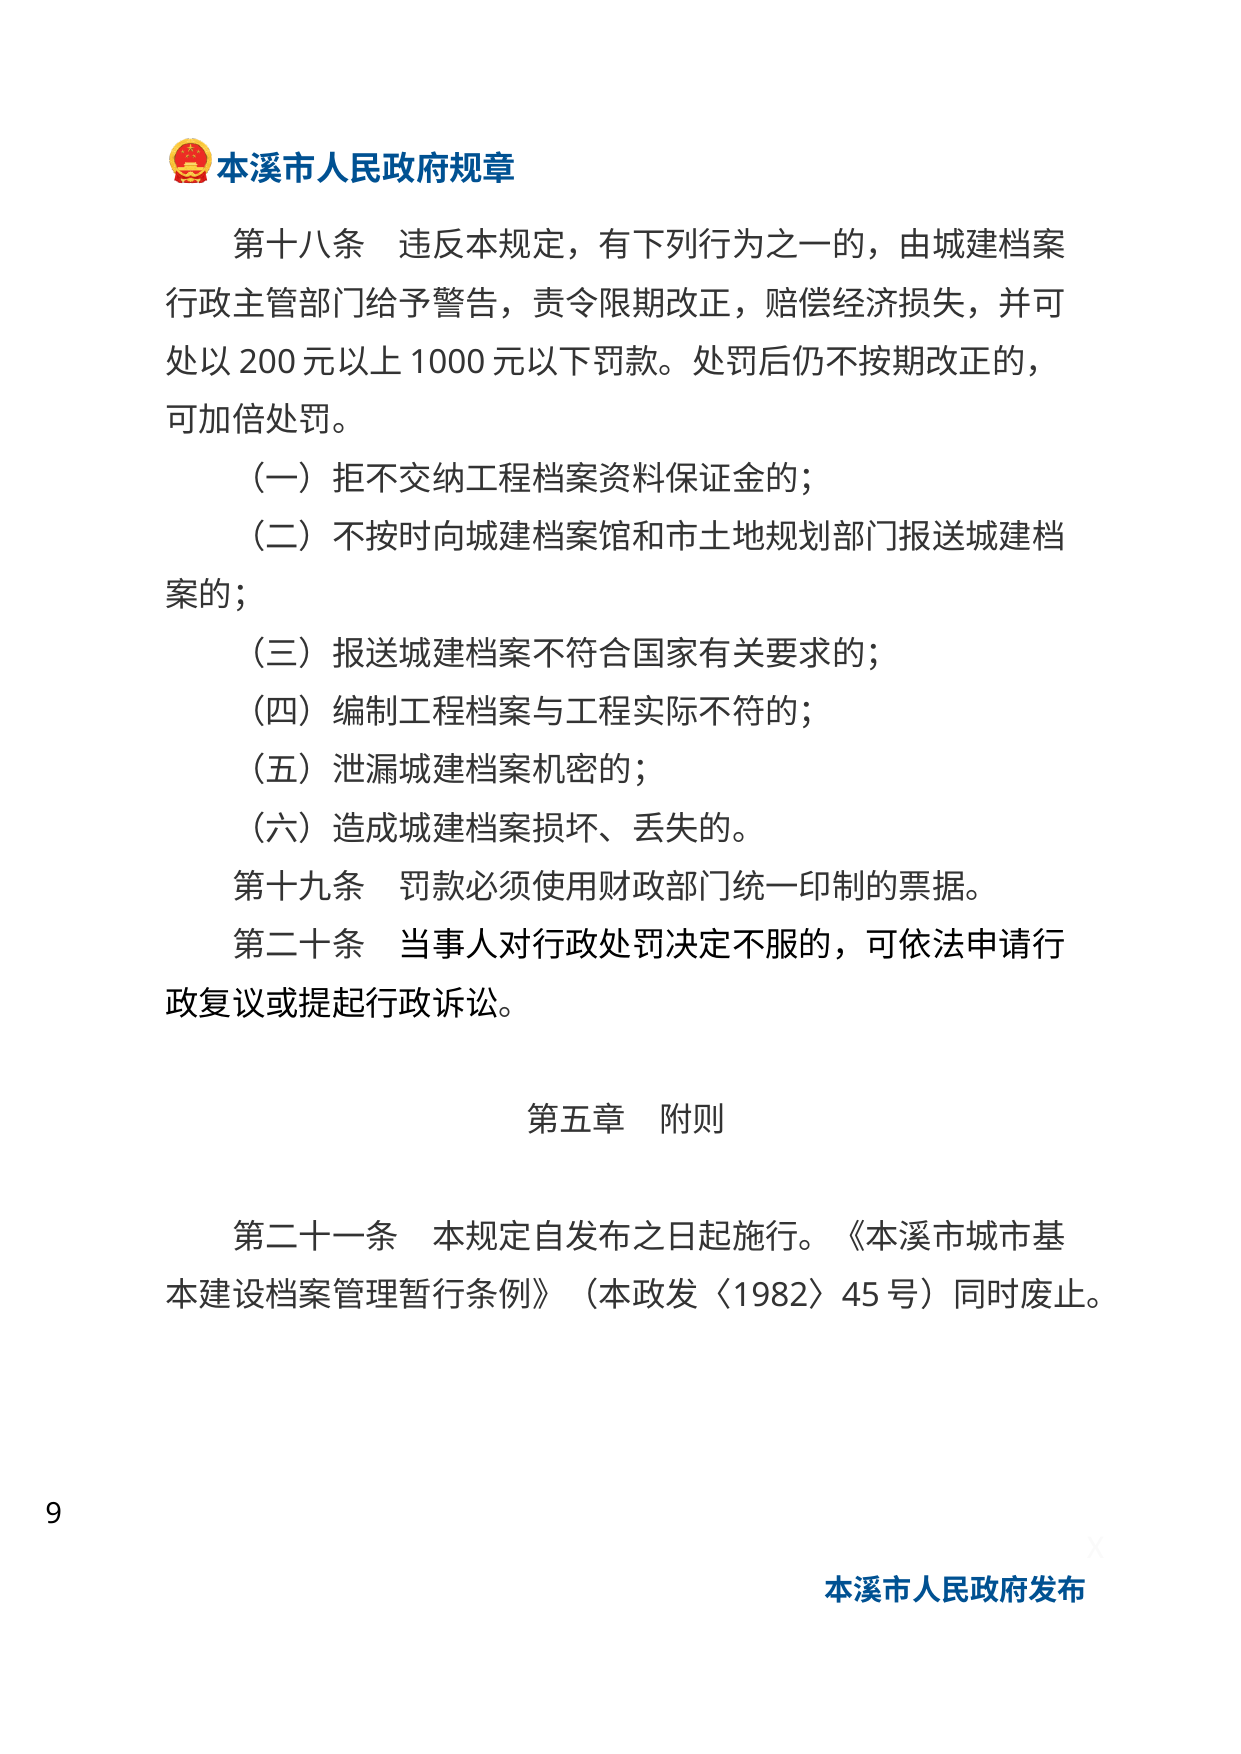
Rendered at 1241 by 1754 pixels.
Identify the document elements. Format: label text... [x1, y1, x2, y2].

picture [165, 136, 216, 187]
text （二）不按时向城建档案馆和市土地规划部门报送城建档案的； [165, 502, 1087, 618]
text 第二十条 当事人对行政处罚决定不服的，可依法申请行政复议或提起行政诉讼。 [165, 910, 1087, 1027]
text 第十九条 罚款必须使用财政部门统一印制的票据。 [165, 852, 1087, 910]
text （六）造成城建档案损坏、丢失的。 [165, 793, 1087, 852]
text 第二十一条 本规定自发布之日起施行。《本溪市城市基本建设档案管理暂行条例》（本政发〈1982〉45号）同时废止。 [165, 1202, 1087, 1318]
text 第十八条 违反本规定，有下列行为之一的，由城建档案行政主管部门给予警告，责令限期改正，赔偿经济损失，并可处以200元以上1000元以下罚款。处罚后仍不按期改正的，可加倍处罚。 [165, 210, 1087, 443]
text （五）泄漏城建档案机密的； [165, 735, 1087, 793]
text （三）报送城建档案不符合国家有关要求的； [165, 618, 1087, 677]
text 第五章 附则 [165, 1085, 1087, 1143]
text （一）拒不交纳工程档案资料保证金的； [165, 443, 1087, 502]
text （四）编制工程档案与工程实际不符的； [165, 677, 1087, 735]
